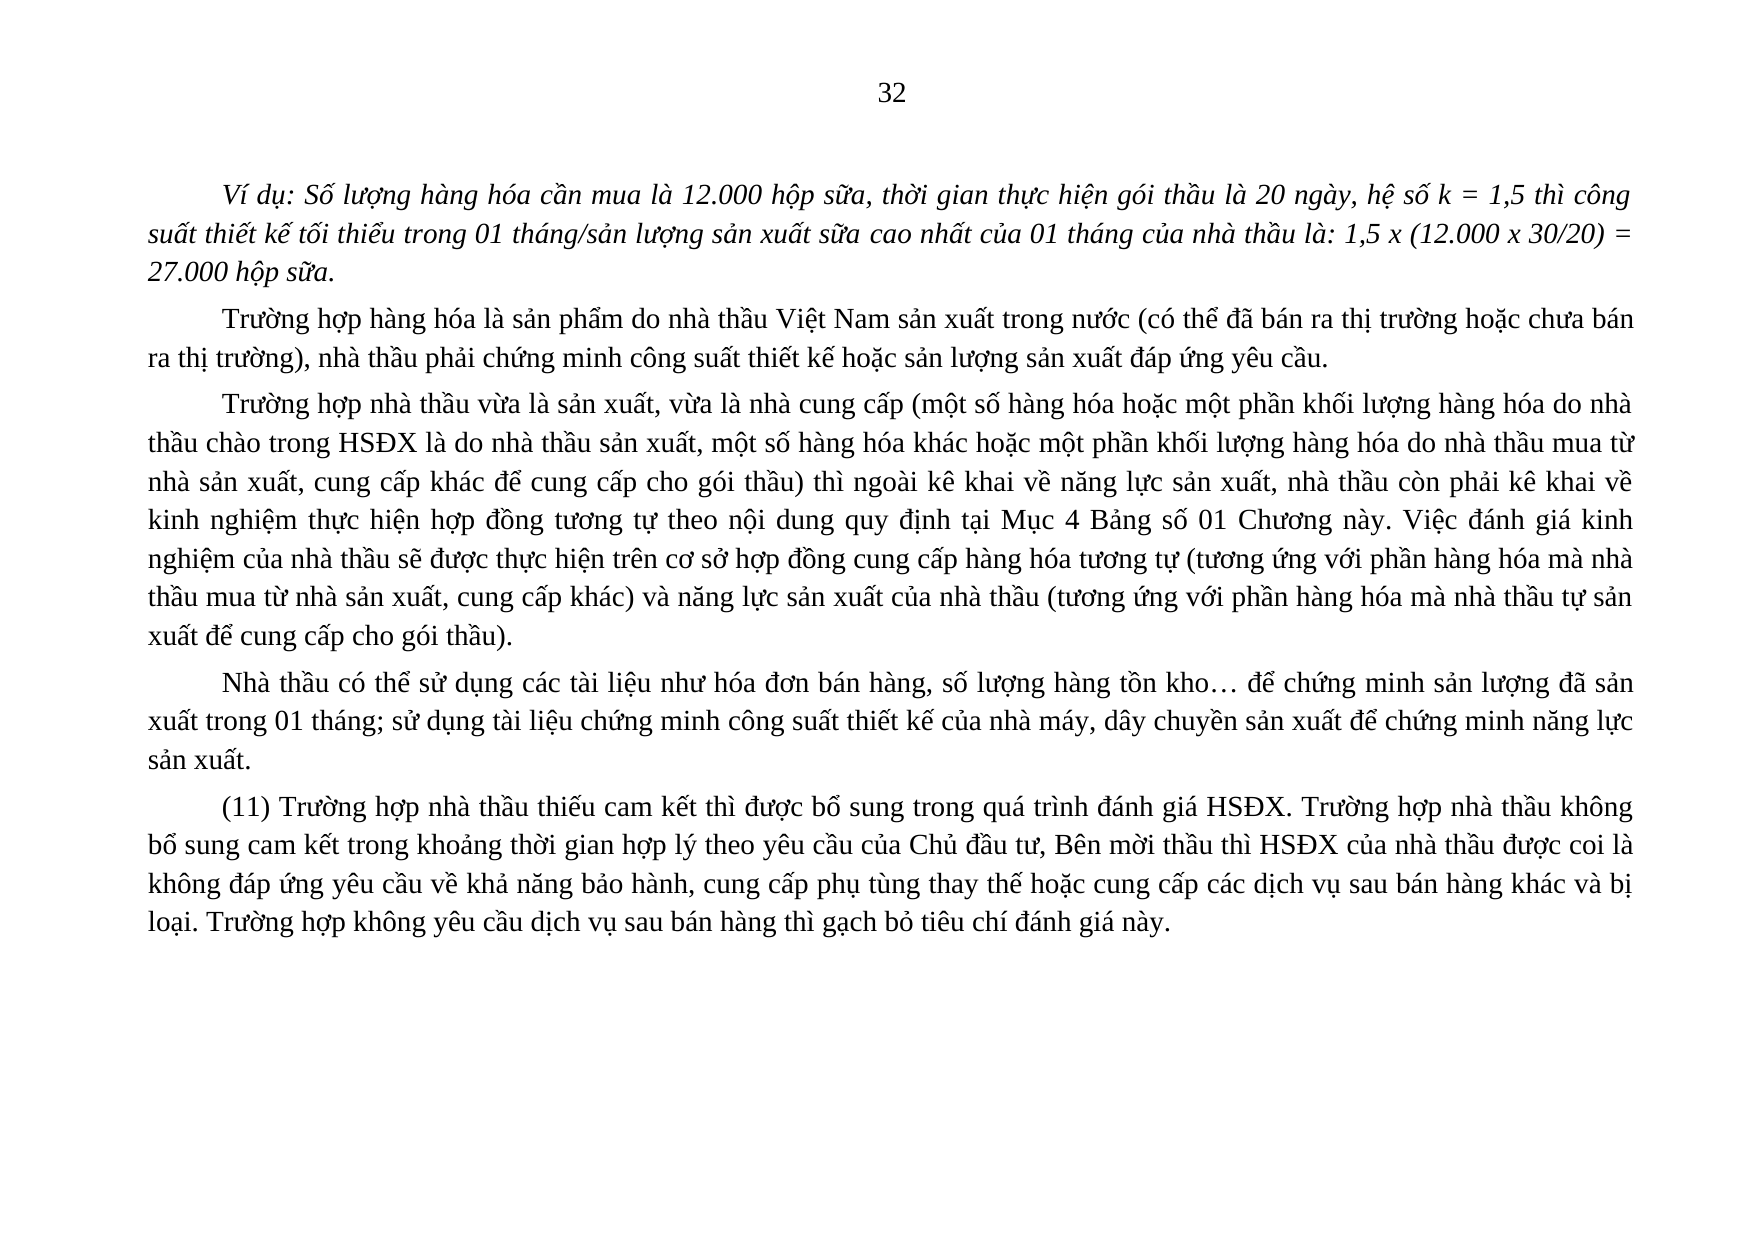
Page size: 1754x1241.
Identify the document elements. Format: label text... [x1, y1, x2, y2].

text (11) Trường hợp nhà thầu thiếu cam kết thì được bổ sung trong quá trình đánh giá HSĐX. Trường hợp nhà thầu không bổ sung cam kết trong khoảng thời gian hợp lý theo yêu cầu của Chủ đầu tư, Bên mời thầu thì HSĐX của nhà thầu được coi là không đáp ứng yêu cầu về khả năng bảo hành, cung cấp phụ tùng thay thế hoặc cung cấp các dịch vụ sau bán hàng khác và bị loại. Trường hợp không yêu cầu dịch vụ sau bán hàng thì gạch bỏ tiêu chí đánh giá này. [148, 789, 1636, 938]
text Trường hợp nhà thầu vừa là sản xuất, vừa là nhà cung cấp (một số hàng hóa hoặc một phần khối lượng hàng hóa do nhà thầu chào trong HSĐX là do nhà thầu sản xuất, một số hàng hóa khác hoặc một phần khối lượng hàng hóa do nhà thầu mua từ nhà sản xuất, cung cấp khác để cung cấp cho gói thầu) thì ngoài kê khai về năng lực sản xuất, nhà thầu còn phải kê khai về kinh nghiệm thực hiện hợp đồng tương tự theo nội dung quy định tại Mục 4 Bảng số 01 Chương này. Việc đánh giá kinh nghiệm của nhà thầu sẽ được thực hiện trên cơ sở hợp đồng cung cấp hàng hóa tương tự (tương ứng với phần hàng hóa mà nhà thầu mua từ nhà sản xuất, cung cấp khác) và năng lực sản xuất của nhà thầu (tương ứng với phần hàng hóa mà nhà thầu tự sản xuất để cung cấp cho gói thầu). [148, 387, 1636, 651]
text Ví dụ: Số lượng hàng hóa cần mua là 12.000 hộp sữa, thời gian thực hiện gói thầu là 20 ngày, hệ số k = 1,5 thì công suất thiết kế tối thiểu trong 01 tháng/sản lượng sản xuất sữa cao nhất của 01 tháng của nhà thầu là: 1,5 x (12.000 x 30/20) = 27.000 hộp sữa. [148, 177, 1636, 288]
text Nhà thầu có thể sử dụng các tài liệu như hóa đơn bán hàng, số lượng hàng tồn kho… để chứng minh sản lượng đã sản xuất trong 01 tháng; sử dụng tài liệu chứng minh công suất thiết kế của nhà máy, dây chuyền sản xuất để chứng minh năng lực sản xuất. [148, 665, 1636, 775]
text Trường hợp hàng hóa là sản phẩm do nhà thầu Việt Nam sản xuất trong nước (có thể đã bán ra thị trường hoặc chưa bán ra thị trường), nhà thầu phải chứng minh công suất thiết kế hoặc sản lượng sản xuất đáp ứng yêu cầu. [148, 301, 1636, 373]
